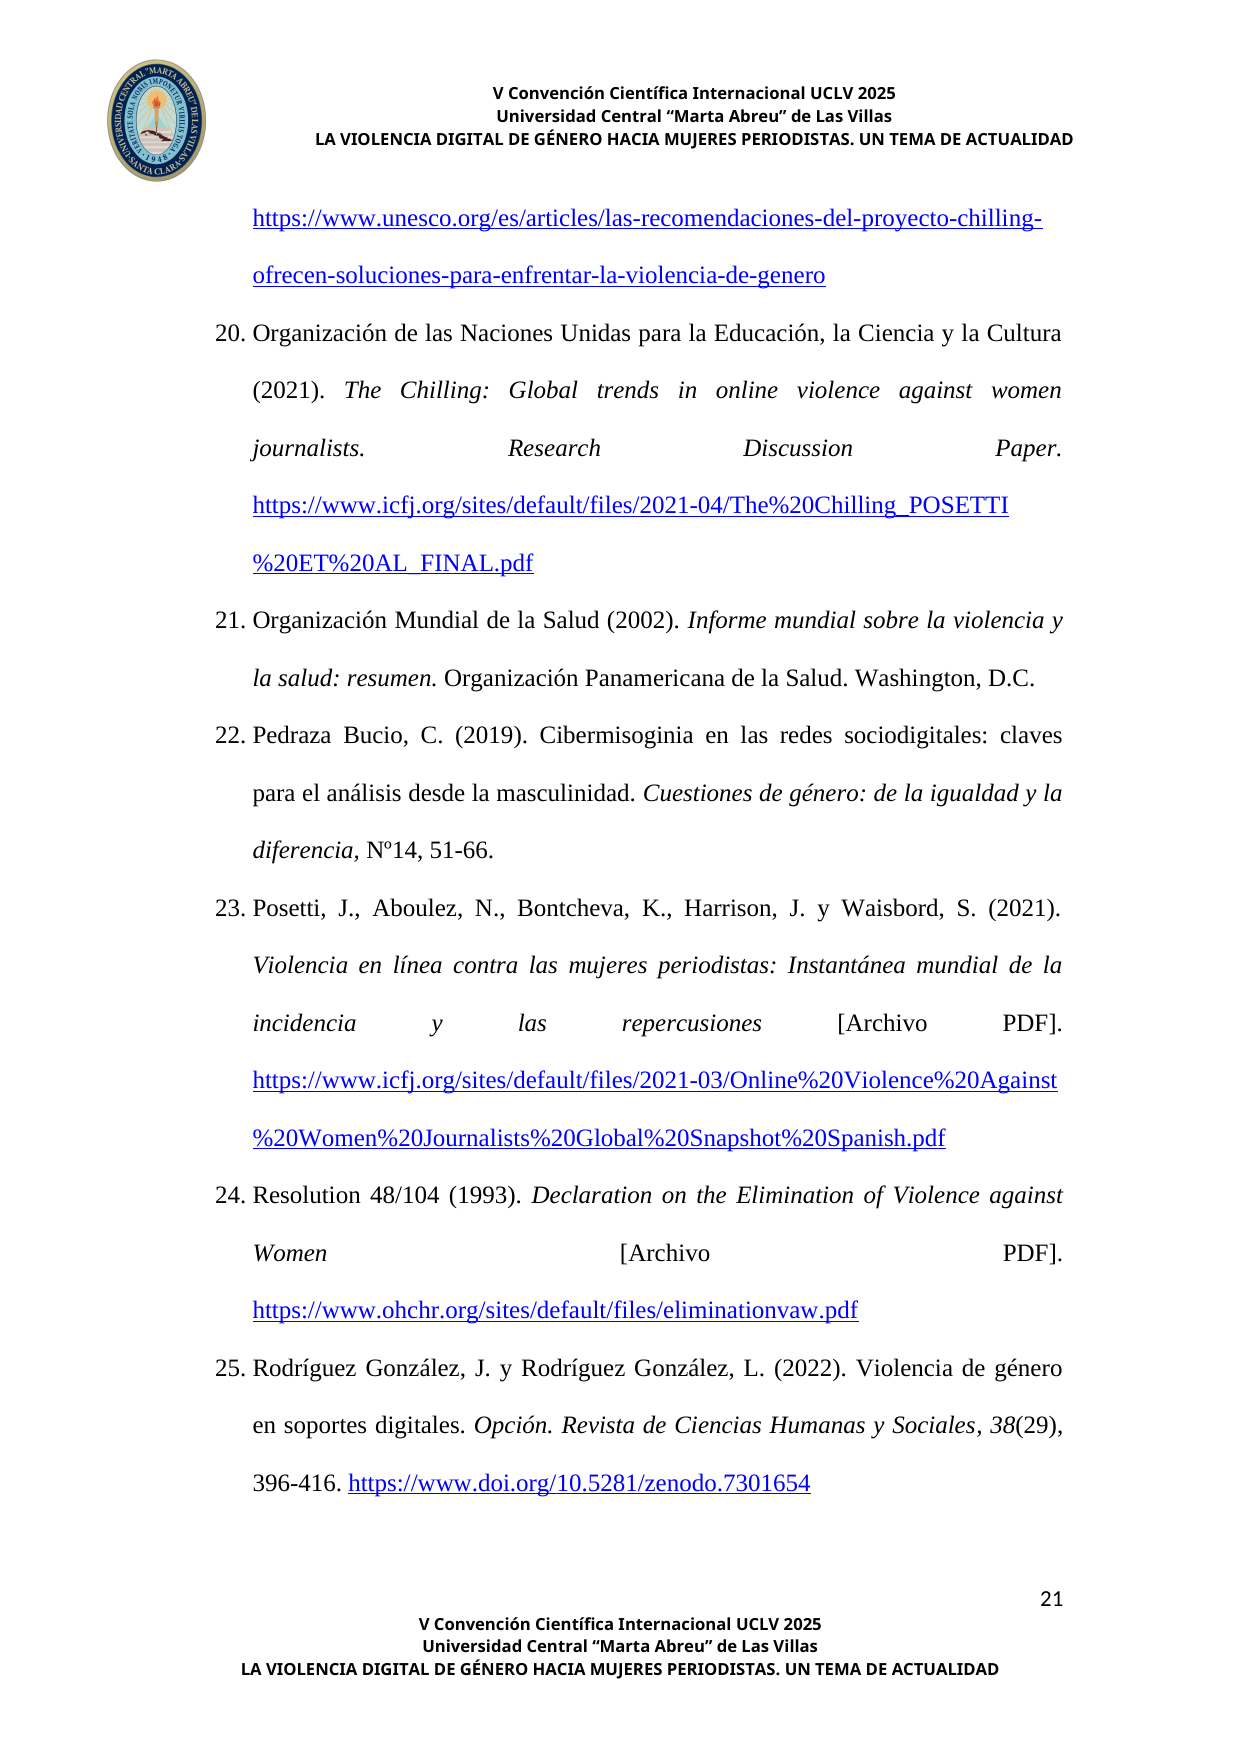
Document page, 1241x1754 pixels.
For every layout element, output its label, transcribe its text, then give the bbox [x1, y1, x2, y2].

list Posetti, J., Aboulez, N., Bontcheva, K., Harrison, J. y Waisbord, S. (2021). Violencia en línea contra las mujeres periodistas: Instantánea mundial de la incidencia y las repercusiones [Archivo PDF]. https://www.icfj.org/sites/default/files/2021-03/Online%20Violence%20Against%20Women%20Journalists%20Global%20Snapshot%20Spanish.pdf [215, 893, 1063, 1152]
list Rodríguez González, J. y Rodríguez González, L. (2022). Violencia de género en soportes digitales. Opción. Revista de Ciencias Humanas y Sociales, 38(29), 396-416. https://www.doi.org/10.5281/zenodo.7301654 [215, 1353, 1063, 1497]
picture [106, 59, 207, 183]
list Resolution 48/104 (1993). Declaration on the Elimination of Violence against Women [Archivo PDF]. https://www.ohchr.org/sites/default/files/eliminationvaw.pdf [215, 1181, 1063, 1324]
list Organización de las Naciones Unidas para la Educación, la Ciencia y la Cultura (2021). The Chilling: Global trends in online violence against women journalists. Research Discussion Paper. https://www.icfj.org/sites/default/files/2021-04/The%20Chilling_POSETTI%20ET%20AL_FINAL.pdf [215, 318, 1063, 577]
list Pedraza Bucio, C. (2019). Cibermisoginia en las redes sociodigitales: claves para el análisis desde la masculinidad. Cuestiones de género: de la igualdad y la diferencia, Nº14, 51-66. [215, 721, 1063, 864]
list Organización Mundial de la Salud (2002). Informe mundial sobre la violencia y la salud: resumen. Organización Panamericana de la Salud. Washington, D.C. [215, 606, 1063, 692]
